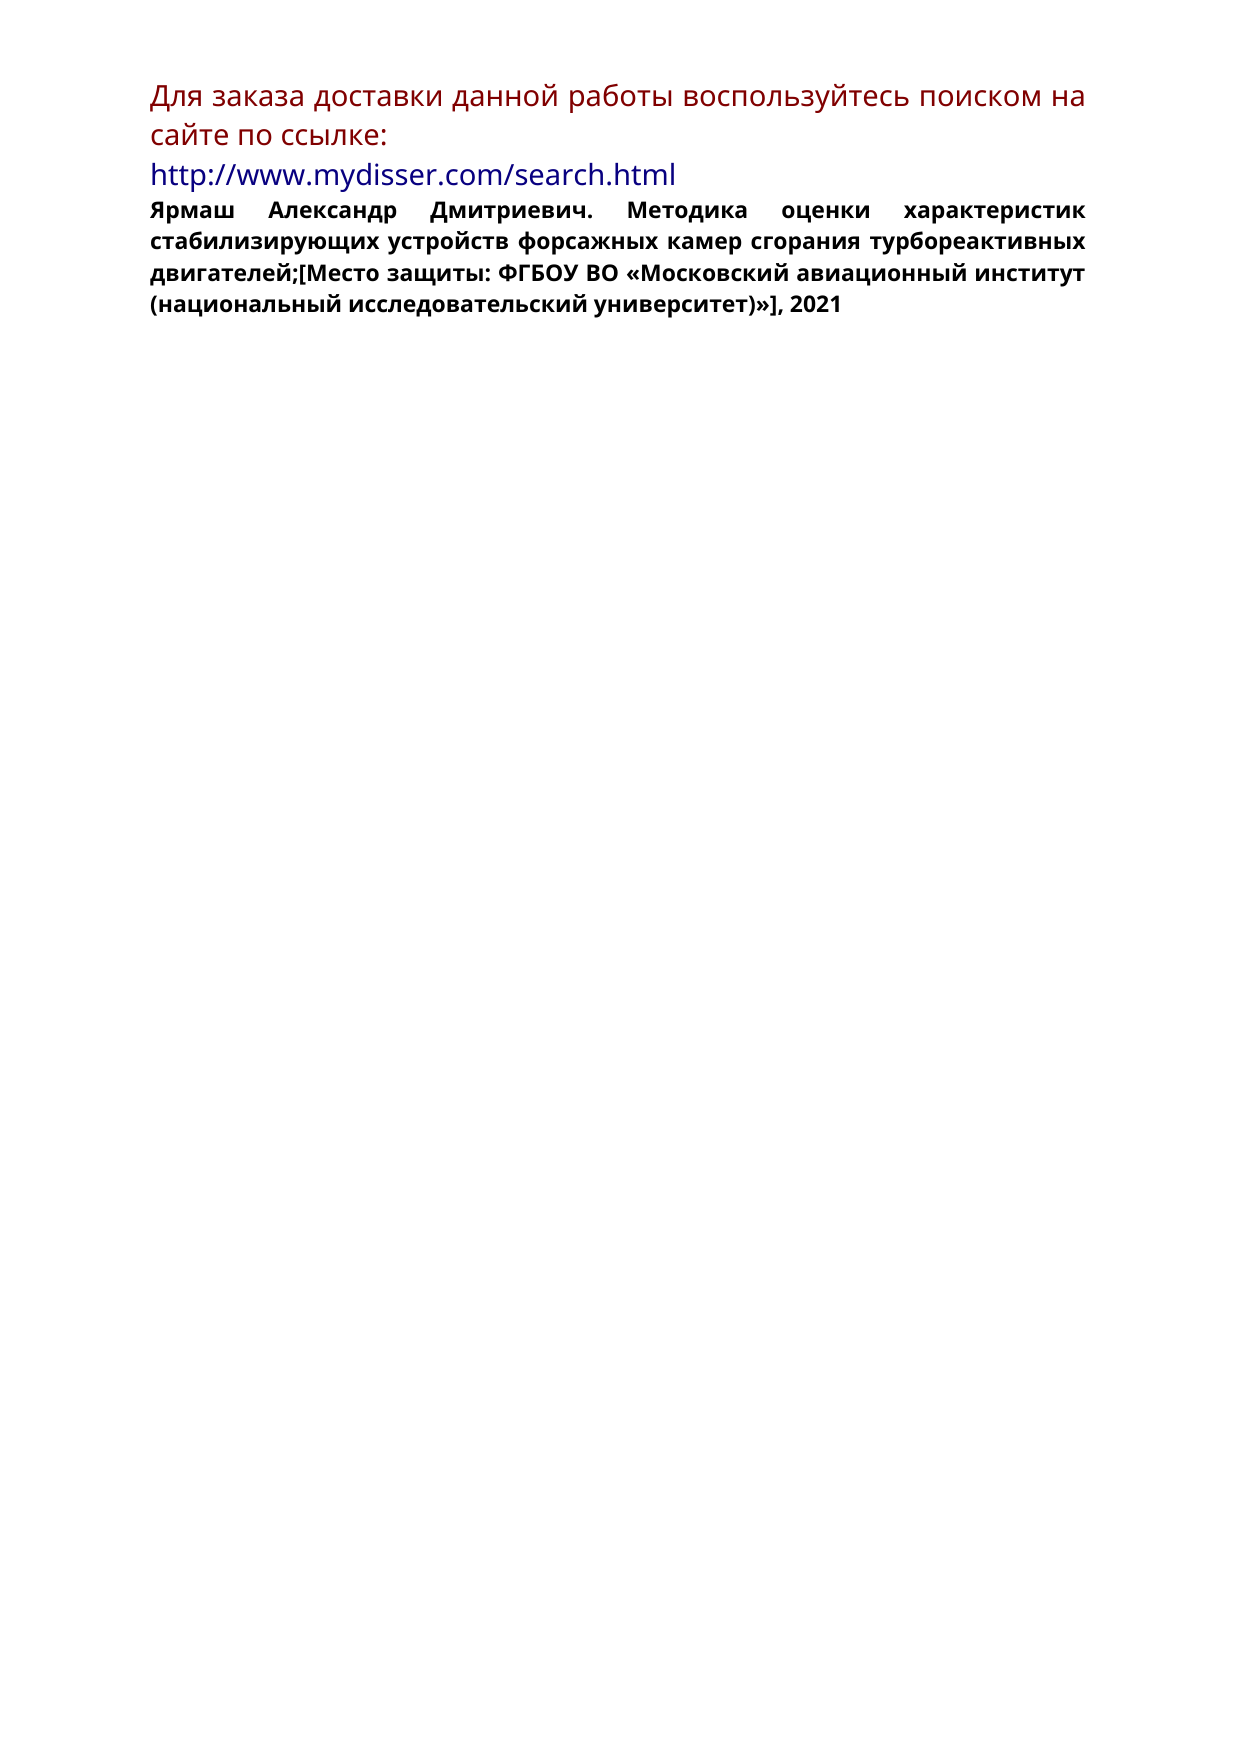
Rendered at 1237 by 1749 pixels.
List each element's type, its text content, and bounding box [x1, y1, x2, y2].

text Ярмаш Александр Дмитриевич. Методика оценки характеристик стабилизирующих устройств форсажных камер сгорания турбореактивных двигателей;[Место защиты: ФГБОУ ВО «Московский авиационный институт (национальный исследовательский университет)»], 2021 [150, 194, 1086, 319]
